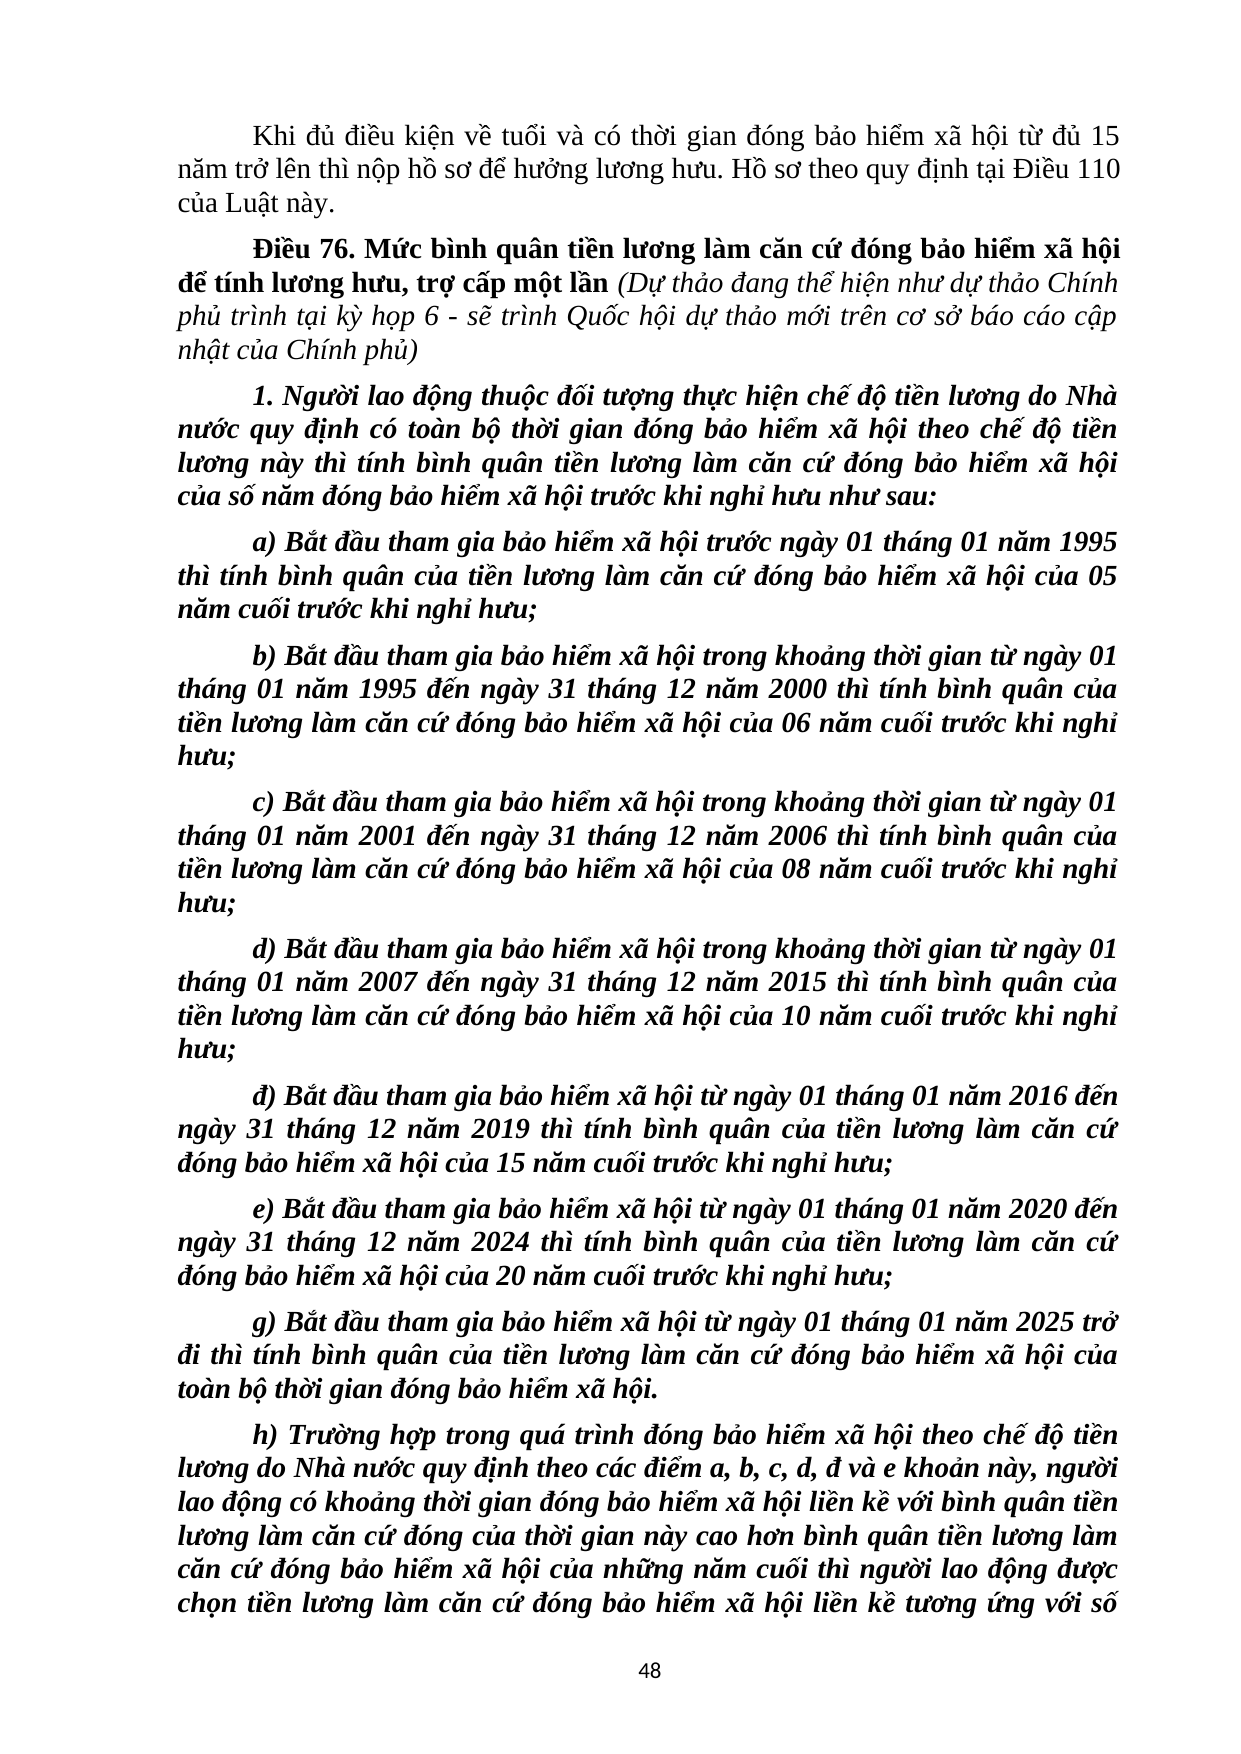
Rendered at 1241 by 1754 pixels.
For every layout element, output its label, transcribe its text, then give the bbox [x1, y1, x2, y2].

text c) Bắt đầu tham gia bảo hiểm xã hội trong khoảng thời gian từ ngày 01 tháng 01 năm 2001 đến ngày 31 tháng 12 năm 2006 thì tính bình quân của tiền lương làm căn cứ đóng bảo hiểm xã hội của 08 năm cuối trước khi nghỉ hưu; [177, 784, 1122, 918]
text 1. Người lao động thuộc đối tượng thực hiện chế độ tiền lương do Nhà nước quy định có toàn bộ thời gian đóng bảo hiểm xã hội theo chế độ tiền lương này thì tính bình quân tiền lương làm căn cứ đóng bảo hiểm xã hội của số năm đóng bảo hiểm xã hội trước khi nghỉ hưu như sau: [177, 378, 1122, 512]
text b) Bắt đầu tham gia bảo hiểm xã hội trong khoảng thời gian từ ngày 01 tháng 01 năm 1995 đến ngày 31 tháng 12 năm 2000 thì tính bình quân của tiền lương làm căn cứ đóng bảo hiểm xã hội của 06 năm cuối trước khi nghỉ hưu; [177, 638, 1122, 772]
text a) Bắt đầu tham gia bảo hiểm xã hội trước ngày 01 tháng 01 năm 1995 thì tính bình quân của tiền lương làm căn cứ đóng bảo hiểm xã hội của 05 năm cuối trước khi nghỉ hưu; [177, 524, 1122, 625]
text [177, 1417, 1122, 1618]
text đ) Bắt đầu tham gia bảo hiểm xã hội từ ngày 01 tháng 01 năm 2016 đến ngày 31 tháng 12 năm 2019 thì tính bình quân của tiền lương làm căn cứ đóng bảo hiểm xã hội của 15 năm cuối trước khi nghỉ hưu; [177, 1078, 1122, 1178]
text Điều 76. Mức bình quân tiền lương làm căn cứ đóng bảo hiểm xã hội để tính lương hưu, trợ cấp một lần (Dự thảo đang thể hiện như dự thảo Chính phủ trình tại kỳ họp 6 - sẽ trình Quốc hội dự thảo mới trên cơ sở báo cáo cập nhật của Chính phủ) [177, 231, 1122, 365]
text d) Bắt đầu tham gia bảo hiểm xã hội trong khoảng thời gian từ ngày 01 tháng 01 năm 2007 đến ngày 31 tháng 12 năm 2015 thì tính bình quân của tiền lương làm căn cứ đóng bảo hiểm xã hội của 10 năm cuối trước khi nghỉ hưu; [177, 931, 1122, 1065]
text e) Bắt đầu tham gia bảo hiểm xã hội từ ngày 01 tháng 01 năm 2020 đến ngày 31 tháng 12 năm 2024 thì tính bình quân của tiền lương làm căn cứ đóng bảo hiểm xã hội của 20 năm cuối trước khi nghỉ hưu; [177, 1191, 1122, 1291]
text g) Bắt đầu tham gia bảo hiểm xã hội từ ngày 01 tháng 01 năm 2025 trở đi thì tính bình quân của tiền lương làm căn cứ đóng bảo hiểm xã hội của toàn bộ thời gian đóng bảo hiểm xã hội. [177, 1304, 1122, 1404]
text Khi đủ điều kiện về tuổi và có thời gian đóng bảo hiểm xã hội từ đủ 15 năm trở lên thì nộp hồ sơ để hưởng lương hưu. Hồ sơ theo quy định tại Điều 110 của Luật này. [177, 118, 1122, 219]
